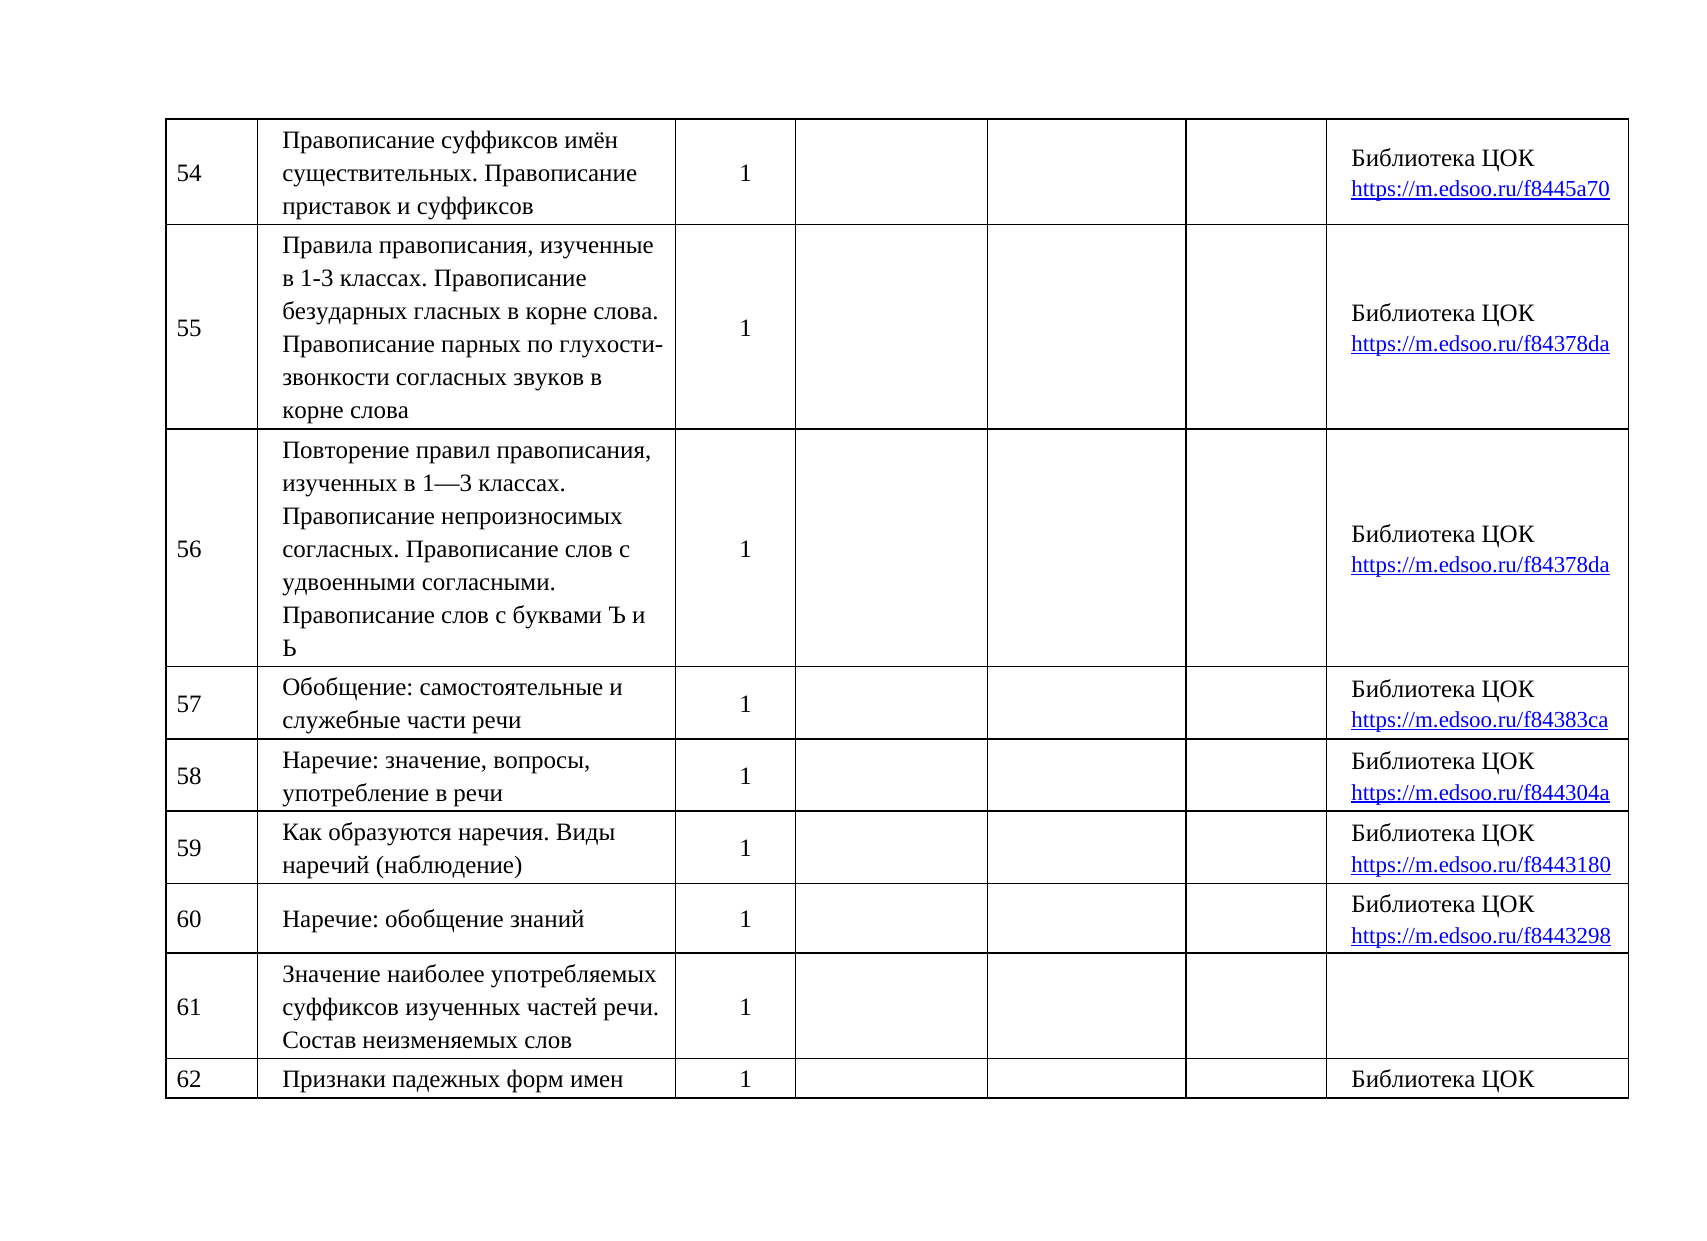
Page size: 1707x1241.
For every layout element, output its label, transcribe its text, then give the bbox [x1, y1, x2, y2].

table_cell [796, 120, 987, 223]
table_cell 58 [167, 740, 257, 810]
table_cell [1187, 430, 1326, 666]
table_cell [988, 120, 1185, 223]
table_cell Библиотека ЦОК https://m.edsoo.ru/f84383ca [1327, 667, 1628, 738]
table_cell 1 [676, 225, 795, 428]
table_cell 54 [167, 120, 257, 223]
table_cell [796, 740, 987, 810]
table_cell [1327, 1059, 1628, 1097]
table_cell [1187, 884, 1326, 952]
table_cell Значение наиболее употребляемых суффиксов изученных частей речи. Состав неизменяемых слов [258, 954, 675, 1058]
table_cell 55 [167, 225, 257, 428]
table_cell [796, 954, 987, 1058]
table_cell Как образуются наречия. Виды наречий (наблюдение) [258, 812, 675, 883]
table_cell 56 [167, 430, 257, 666]
table_cell Библиотека ЦОК https://m.edsoo.ru/f8443180 [1327, 812, 1628, 883]
table_cell 60 [167, 884, 257, 952]
table_cell [1187, 225, 1326, 428]
table_cell [988, 812, 1185, 883]
table_cell Повторение правил правописания, изученных в 1—3 классах. Правописание непроизносимых согласных. Правописание слов с удвоенными согласными. Правописание слов с буквами Ъ и Ь [258, 430, 675, 666]
table_cell [796, 430, 987, 666]
table_cell [988, 740, 1185, 810]
table_cell 1 [676, 884, 795, 952]
table_cell Правила правописания, изученные в 1-3 классах. Правописание безударных гласных в корне слова. Правописание парных по глухости-звонкости согласных звуков в корне слова [258, 225, 675, 428]
table_cell [796, 812, 987, 883]
table_cell 59 [167, 812, 257, 883]
table_cell [1187, 740, 1326, 810]
table_cell 61 [167, 954, 257, 1058]
table_cell [1187, 667, 1326, 738]
table_cell 1 [676, 1059, 795, 1097]
table_cell 1 [676, 120, 795, 223]
table_cell [796, 1059, 987, 1097]
table_cell [796, 884, 987, 952]
table_cell [988, 954, 1185, 1058]
table_cell [988, 1059, 1185, 1097]
table_cell Библиотека ЦОК https://m.edsoo.ru/f8443298 [1327, 884, 1628, 952]
table_cell 57 [167, 667, 257, 738]
table_cell Правописание суффиксов имён существительных. Правописание приставок и суффиксов [258, 120, 675, 223]
table_cell 1 [676, 954, 795, 1058]
table_cell Наречие: обобщение знаний [258, 884, 675, 952]
table_cell 62 [167, 1059, 257, 1097]
table_cell 1 [676, 667, 795, 738]
table_cell [1187, 1059, 1326, 1097]
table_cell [258, 1059, 675, 1097]
table_cell [988, 884, 1185, 952]
table_cell [796, 667, 987, 738]
table_cell 1 [676, 812, 795, 883]
table_cell [1187, 120, 1326, 223]
table_cell Наречие: значение, вопросы, употребление в речи [258, 740, 675, 810]
table_cell [988, 225, 1185, 428]
table_cell [1327, 954, 1628, 1058]
table_cell 1 [676, 740, 795, 810]
table_cell 1 [676, 430, 795, 666]
table_cell [1187, 954, 1326, 1058]
table_cell [1187, 812, 1326, 883]
table_cell Библиотека ЦОК https://m.edsoo.ru/f844304a [1327, 740, 1628, 810]
table_cell Библиотека ЦОК https://m.edsoo.ru/f84378da [1327, 430, 1628, 666]
table_cell Обобщение: самостоятельные и служебные части речи [258, 667, 675, 738]
table_cell [988, 667, 1185, 738]
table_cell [1327, 120, 1628, 223]
table_cell Библиотека ЦОК https://m.edsoo.ru/f84378da [1327, 225, 1628, 428]
table_cell [988, 430, 1185, 666]
table_cell [796, 225, 987, 428]
